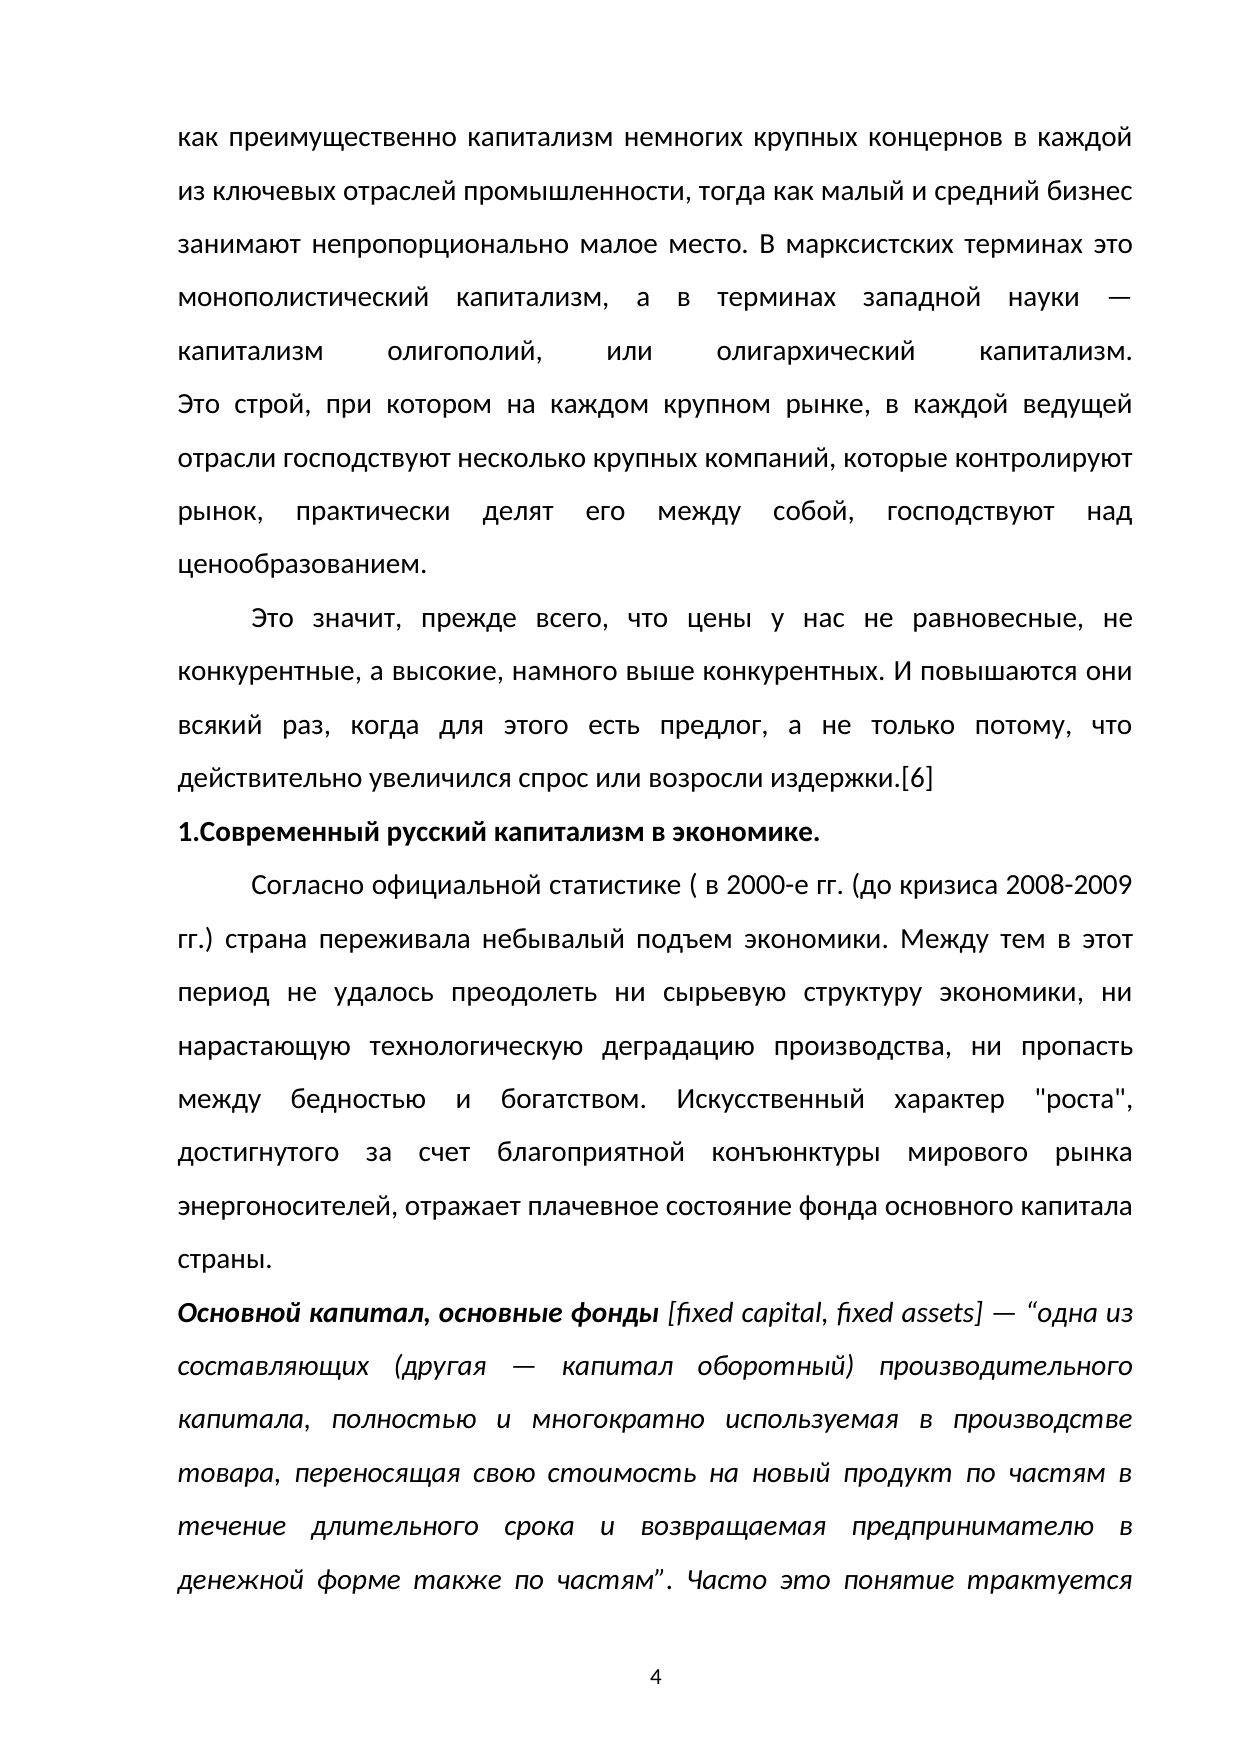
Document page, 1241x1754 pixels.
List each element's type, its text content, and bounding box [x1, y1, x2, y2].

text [177, 1294, 1134, 1597]
text Это значит, прежде всего, что цены у нас не равновесные, не конкурентные, а высокие, намного выше конкурентных. И повышаются они всякий раз, когда для этого есть предлог, а не только потому, что действительно увеличился спрос или возросли издержки.[6] [177, 599, 1134, 795]
text 1.Современный русский капитализм в экономике. [177, 813, 1134, 848]
text Согласно официальной статистике ( в 2000-е гг. (до кризиса 2008-2009 гг.) страна переживала небывалый подъем экономики. Между тем в этот период не удалось преодолеть ни сырьевую структуру экономики, ни нарастающую технологическую деградацию производства, ни пропасть между бедностью и богатством. Искусственный характер "роста", достигнутого за счет благоприятной конъюнктуры мирового рынка энергоносителей, отражает плачевное состояние фонда основного капитала страны. [177, 866, 1134, 1276]
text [177, 118, 1134, 581]
